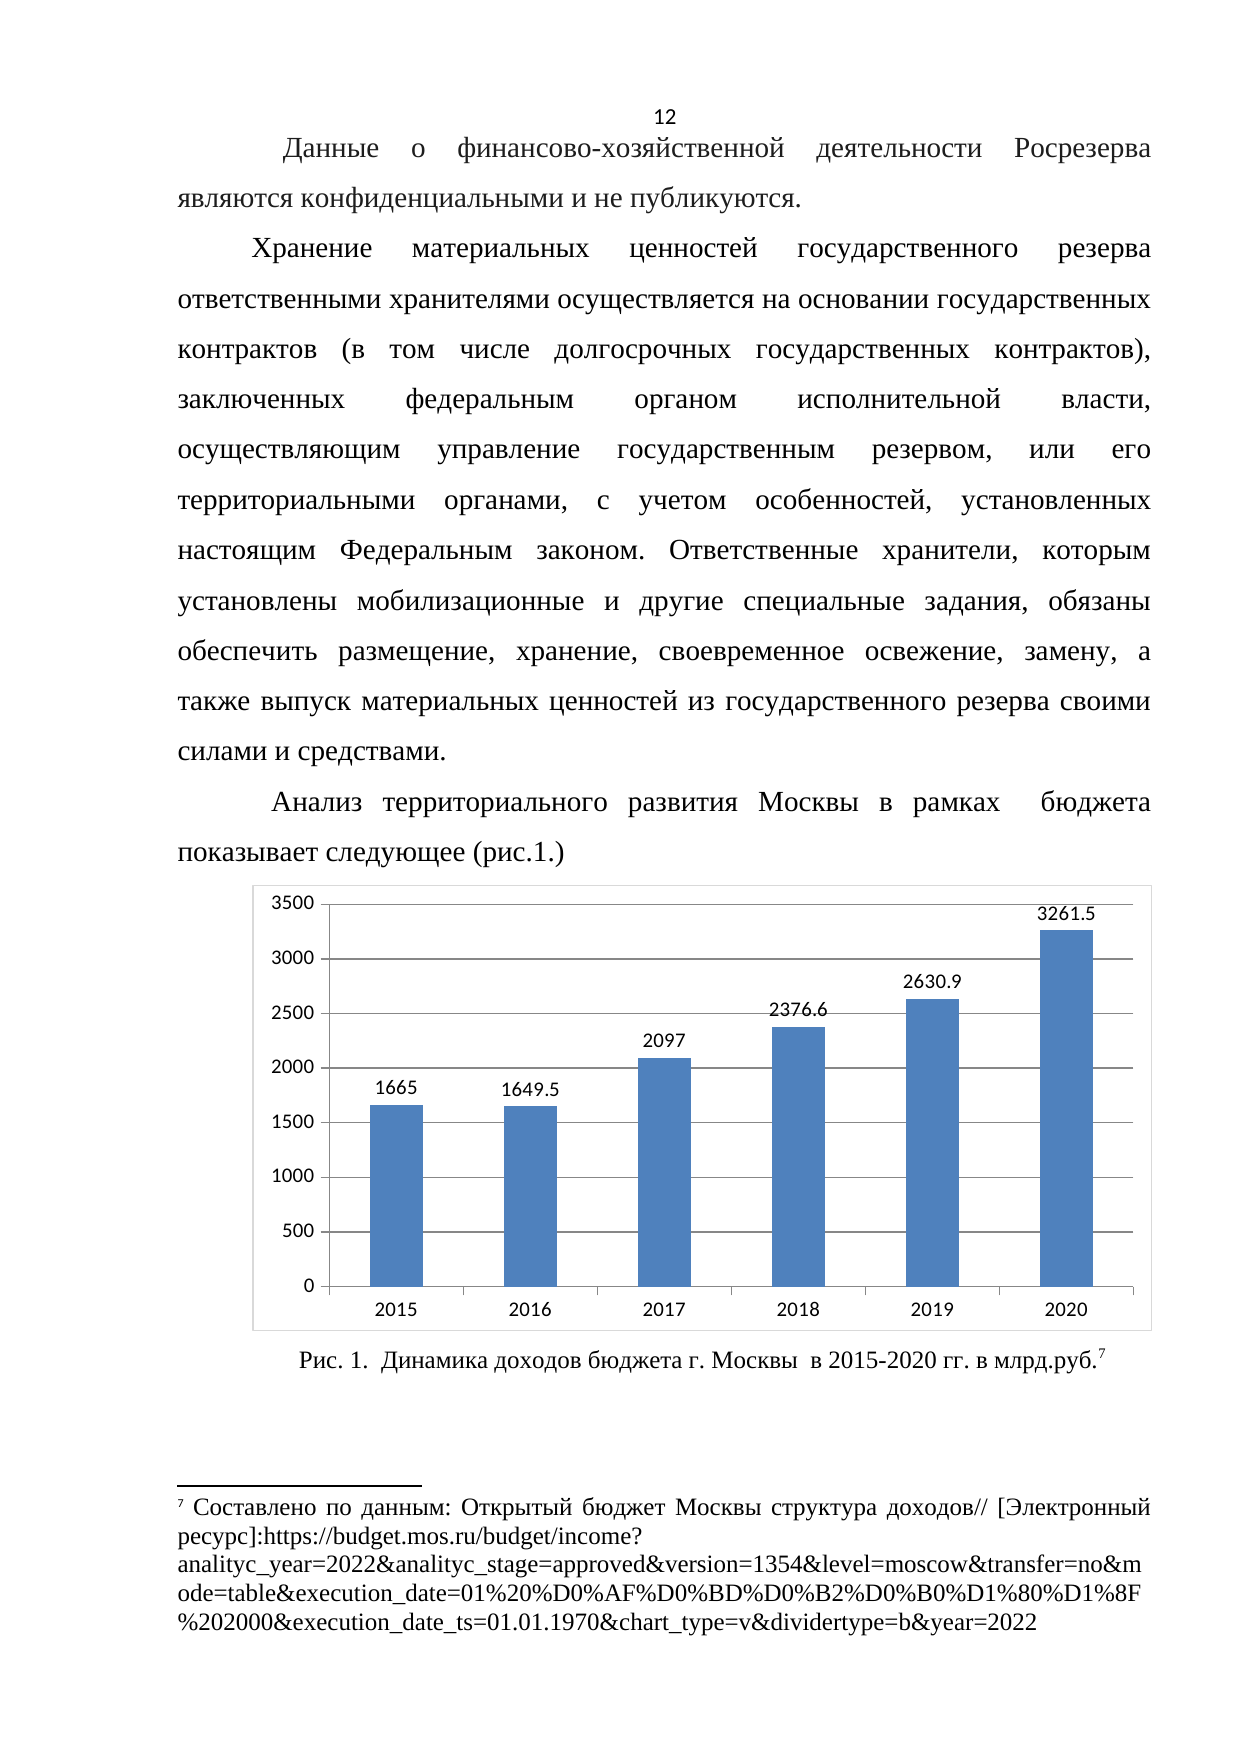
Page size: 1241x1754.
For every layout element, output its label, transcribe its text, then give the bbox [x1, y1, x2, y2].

text Данные о финансово-хозяйственной деятельности Росрезерва являются конфиденциальными и не публикуются. [177, 130, 1152, 214]
text Анализ территориального развития Москвы в рамках бюджета показывает следующее (рис.1.) [177, 784, 1152, 868]
text Рис. 1. Динамика доходов бюджета г. Москвы в 2015-2020 гг. в млрд.руб. [177, 1345, 1152, 1374]
text Хранение материальных ценностей государственного резерва ответственными хранителями осуществляется на основании государственных контрактов (в том числе долгосрочных государственных контрактов), заключенных федеральным органом исполнительной власти, осуществляющим управление государственным резервом, или его территориальными органами, с учетом особенностей, установленных настоящим Федеральным законом. Ответственные хранители, которым установлены мобилизационные и другие специальные задания, обязаны обеспечить размещение, хранение, своевременное освежение, замену, а также выпуск материальных ценностей из государственного резерва своими силами и средствами. [177, 230, 1152, 767]
